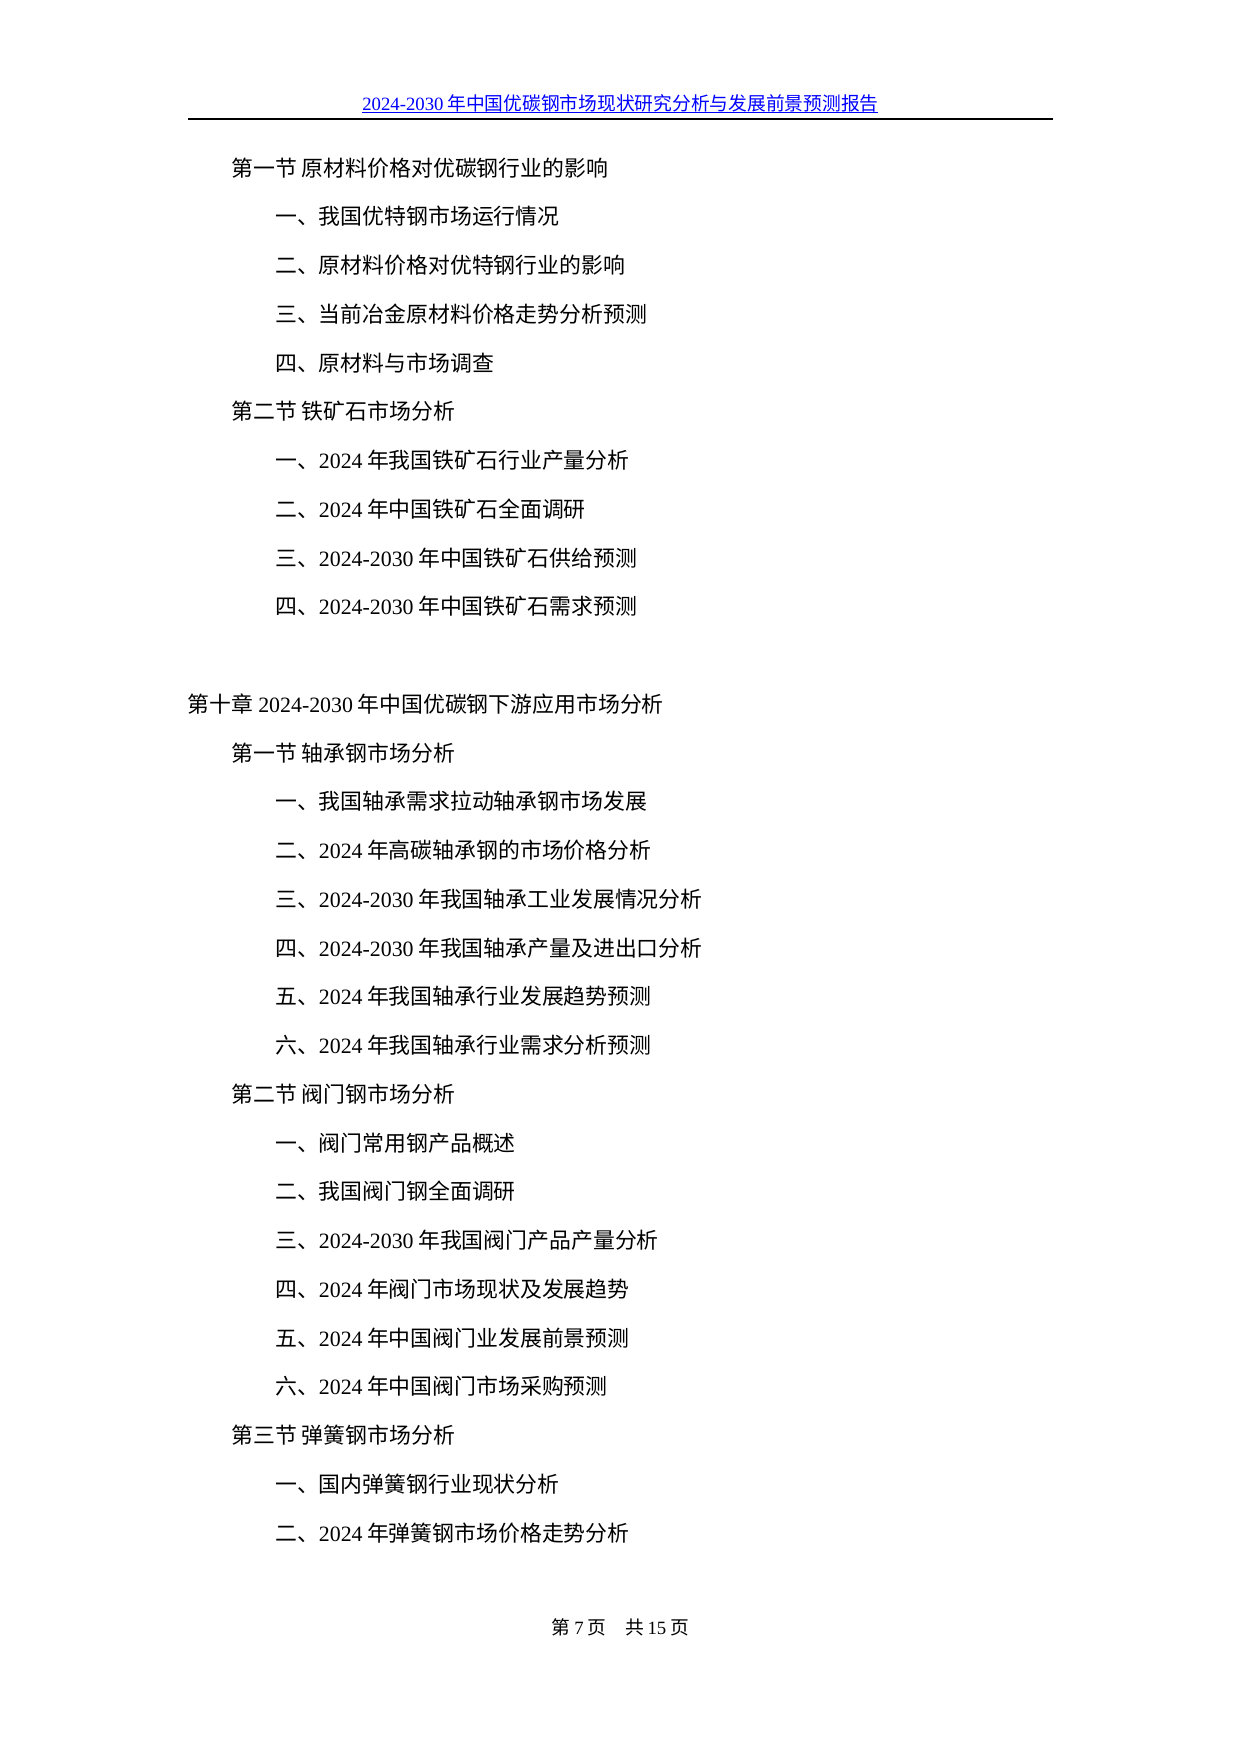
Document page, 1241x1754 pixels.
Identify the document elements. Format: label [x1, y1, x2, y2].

text [187, 150, 1053, 1548]
